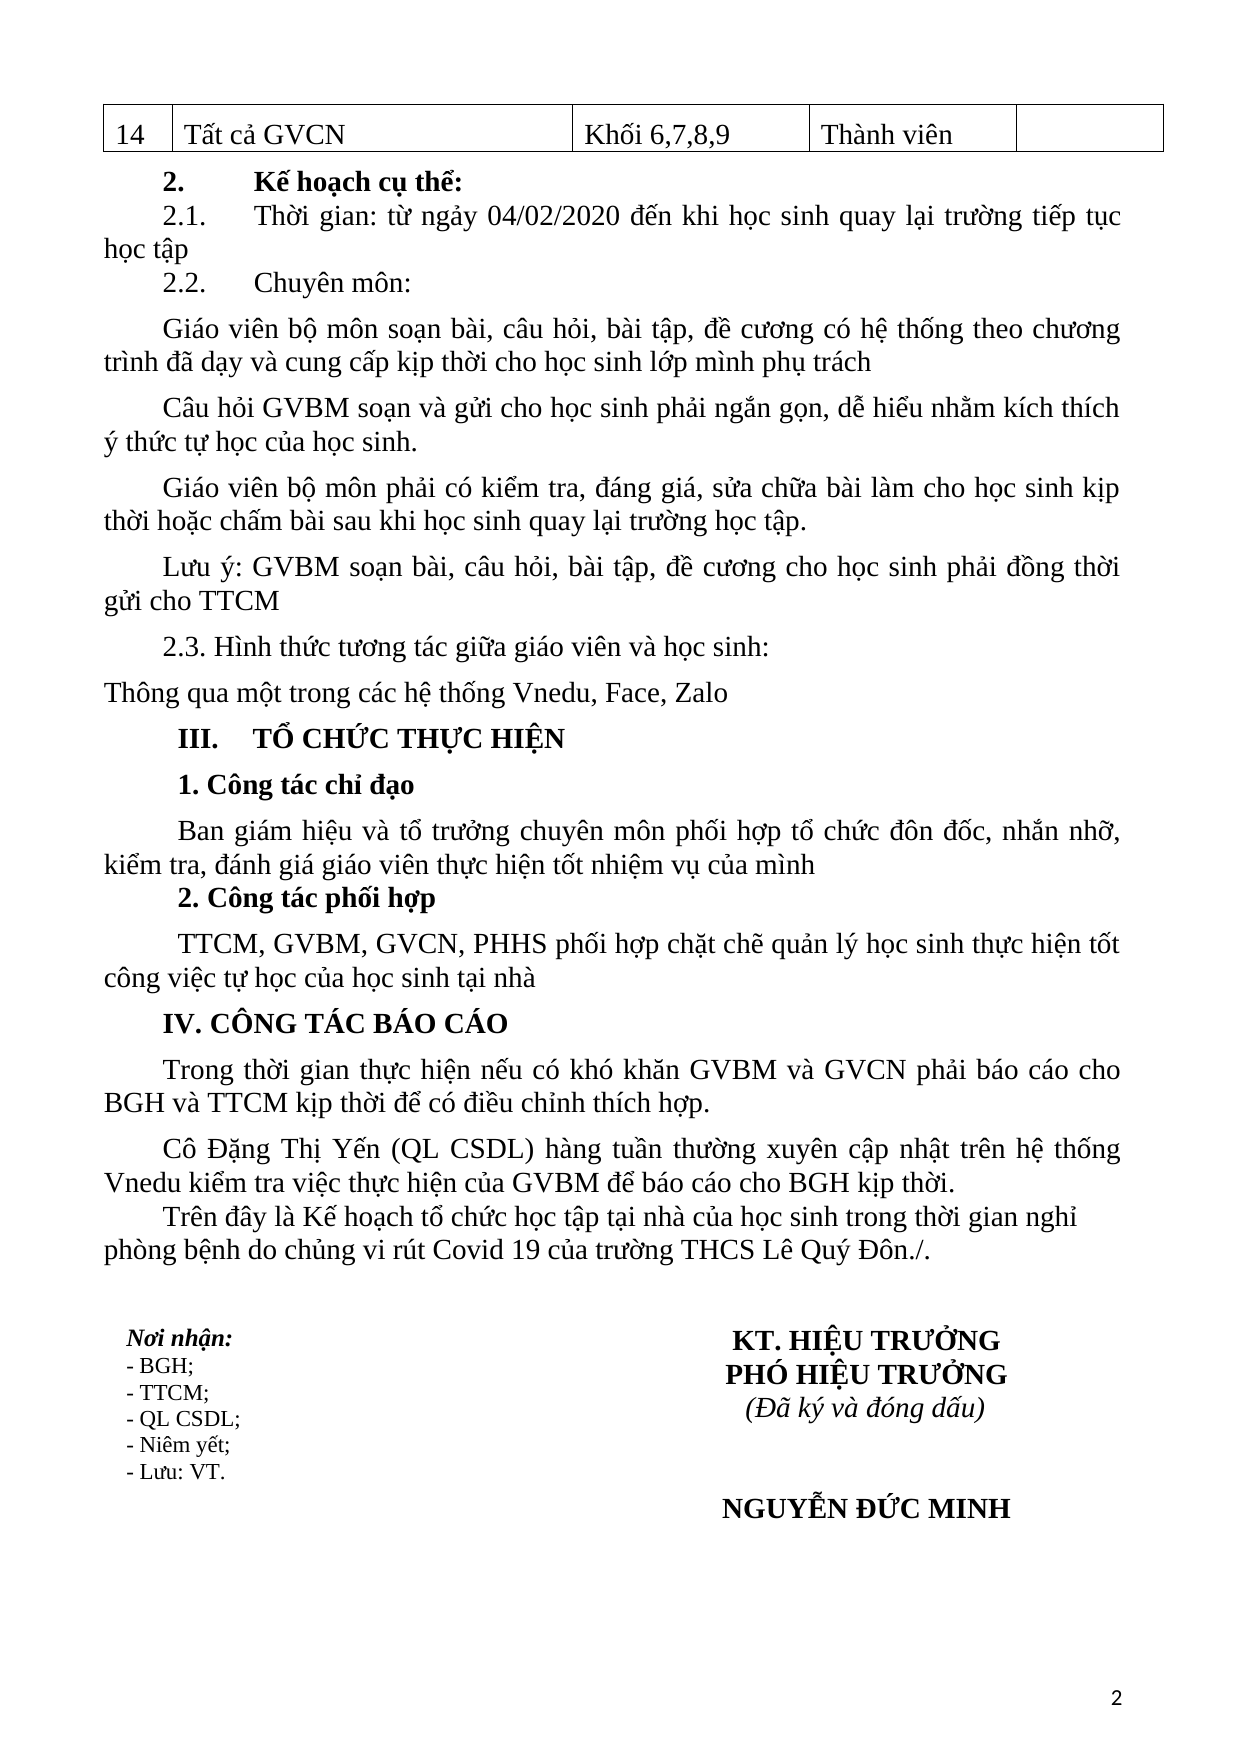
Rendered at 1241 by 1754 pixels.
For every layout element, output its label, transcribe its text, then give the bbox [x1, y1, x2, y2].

text IV. CÔNG TÁC BÁO CÁO [103, 1006, 1122, 1039]
list Ban giám hiệu và tổ trưởng chuyên môn phối hợp tổ chức đôn đốc, nhắn nhỡ, kiểm tra, đánh giá giáo viên thực hiện tốt nhiệm vụ của mình [103, 813, 1122, 880]
table_header Nơi nhận: - BGH; - TTCM; - QL CSDL; - Niêm yết; - Lưu: VT. [115, 1324, 632, 1558]
list Thời gian: từ ngảy 04/02/2020 đến khi học sinh quay lại trường tiếp tục học tập [103, 198, 1122, 265]
table_cell Thành viên [810, 105, 1016, 151]
list Kế hoạch cụ thể: [103, 164, 1122, 198]
text Trên đây là Kế hoạch tổ chức học tập tại nhà của học sinh trong thời gian nghỉ phòng bệnh do chủng vi rút Covid 19 của trường THCS Lê Quý Đôn./. [103, 1199, 1122, 1266]
text Giáo viên bộ môn soạn bài, câu hỏi, bài tập, đề cương có hệ thống theo chương trình đã dạy và cung cấp kịp thời cho học sinh lớp mình phụ trách [103, 311, 1122, 378]
table_cell Khối 6,7,8,9 [573, 105, 809, 151]
table_cell [1017, 105, 1163, 151]
table_header KT. HIỆU TRƯỞNG PHÓ HIỆU TRƯỞNG (Đã ký và đóng dấu) NGUYỄN ĐỨC MINH [632, 1324, 1100, 1558]
text 2.3. Hình thức tương tác giữa giáo viên và học sinh: [103, 629, 1122, 663]
list Chuyên môn: [103, 265, 1122, 298]
text TTCM, GVBM, GVCN, PHHS phối hợp chặt chẽ quản lý học sinh thực hiện tốt công việc tự học của học sinh tại nhà [103, 926, 1122, 993]
list TỔ CHỨC THỰC HIỆN [177, 721, 1122, 755]
text Câu hỏi GVBM soạn và gửi cho học sinh phải ngắn gọn, dễ hiểu nhằm kích thích ý thức tự học của học sinh. [103, 390, 1122, 457]
table_cell 14 [104, 105, 172, 151]
text Cô Đặng Thị Yến (QL CSDL) hàng tuần thường xuyên cập nhật trên hệ thống Vnedu kiểm tra việc thực hiện của GVBM để báo cáo cho BGH kịp thời. [103, 1132, 1122, 1199]
text Giáo viên bộ môn phải có kiểm tra, đáng giá, sửa chữa bài làm cho học sinh kịp thời hoặc chấm bài sau khi học sinh quay lại trường học tập. [103, 470, 1122, 537]
list Công tác phối hợp [177, 880, 1122, 914]
list 1. Công tác chỉ đạo [103, 767, 1122, 801]
text Thông qua một trong các hệ thống Vnedu, Face, Zalo [103, 675, 1122, 709]
table_cell Tất cả GVCN [173, 105, 572, 151]
text Trong thời gian thực hiện nếu có khó khăn GVBM và GVCN phải báo cáo cho BGH và TTCM kịp thời để có điều chỉnh thích hợp. [103, 1052, 1122, 1119]
text Lưu ý: GVBM soạn bài, câu hỏi, bài tập, đề cương cho học sinh phải đồng thời gửi cho TTCM [103, 549, 1122, 617]
